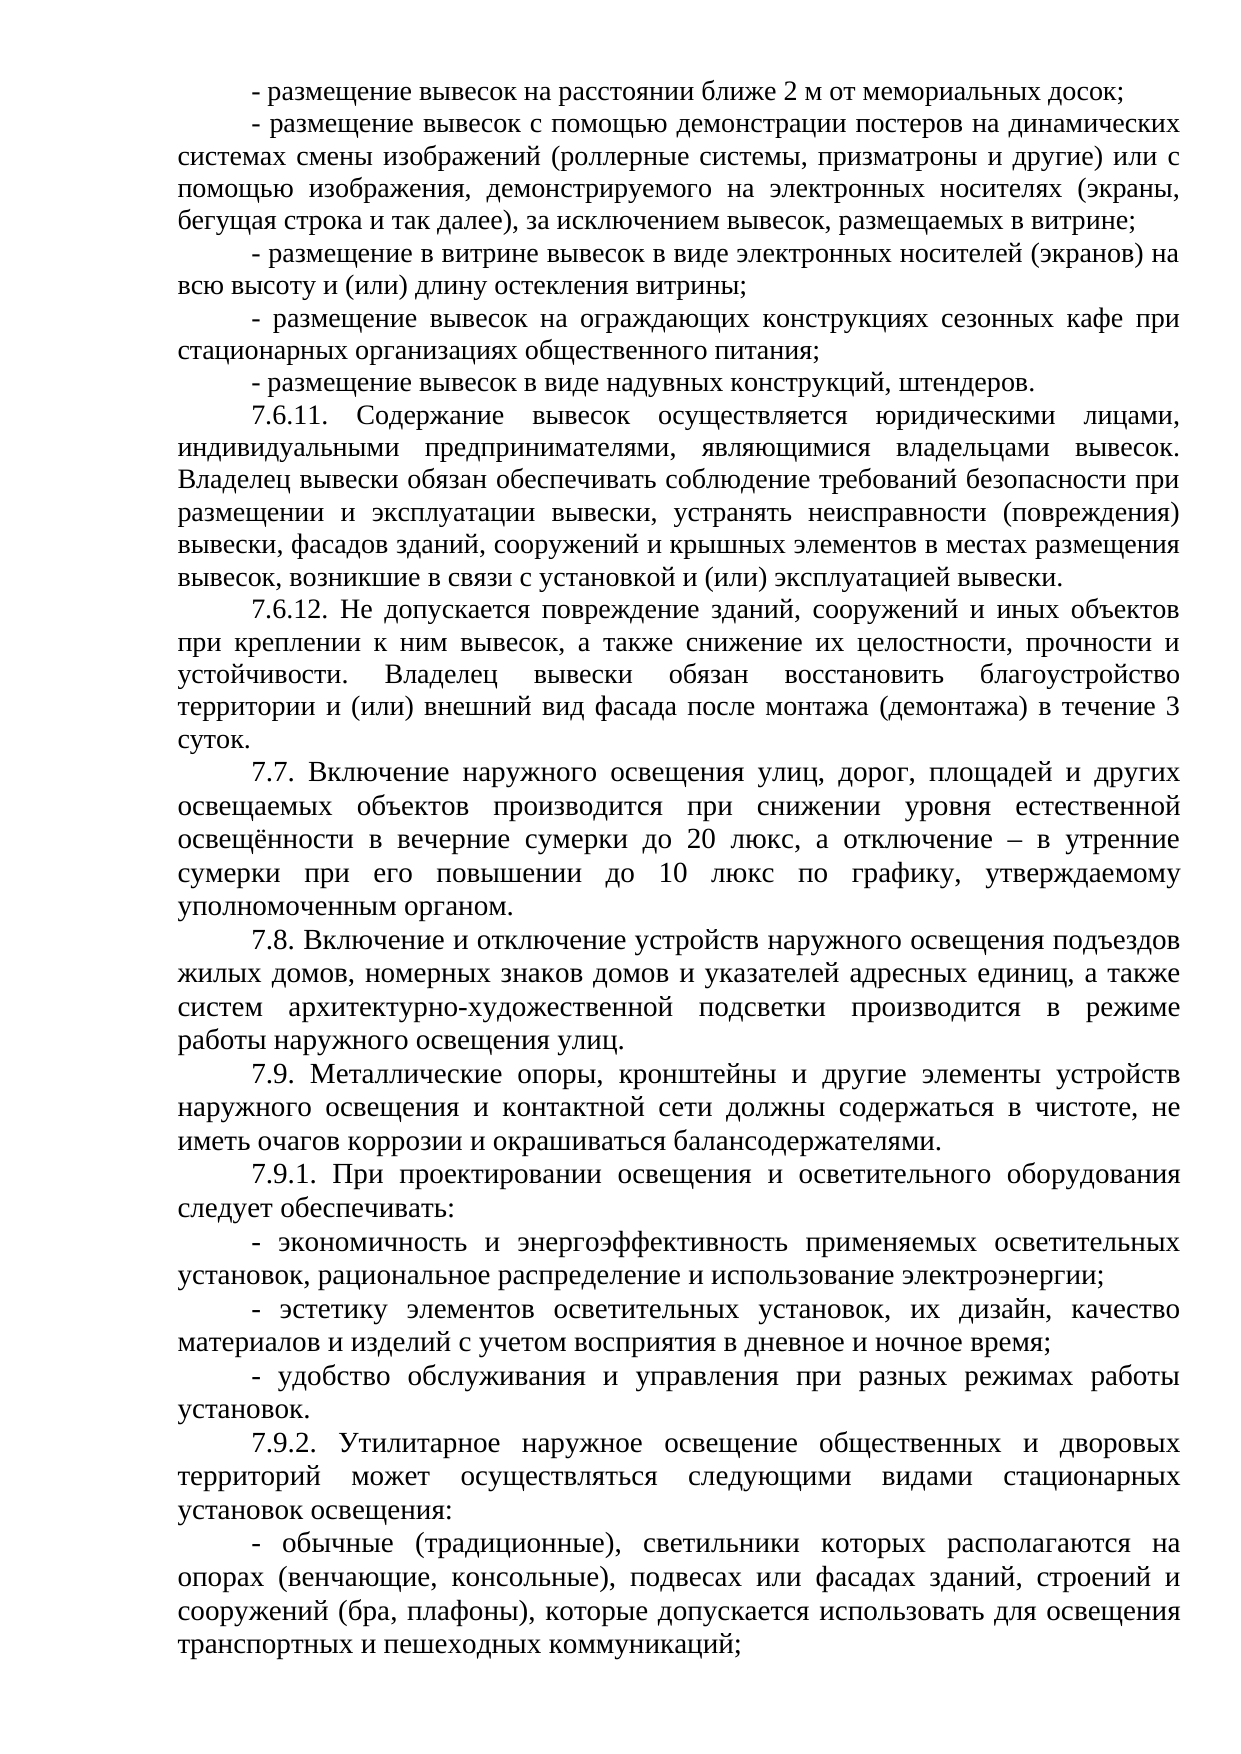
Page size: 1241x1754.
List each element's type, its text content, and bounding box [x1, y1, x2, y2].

text - размещение вывесок с помощью демонстрации постеров на динамических системах смены изображений (роллерные системы, призматроны и другие) или с помощью изображения, демонстрируемого на электронных носителях (экраны, бегущая строка и так далее), за исключением вывесок, размещаемых в витрине; [177, 106, 1181, 236]
text - обычные (традиционные), светильники которых располагаются на опорах (венчающие, консольные), подвесах или фасадах зданий, строений и сооружений (бра, плафоны), которые допускается использовать для освещения транспортных и пешеходных коммуникаций; [177, 1526, 1181, 1660]
text - размещение вывесок в виде надувных конструкций, штендеров. [177, 365, 1181, 398]
text - экономичность и энергоэффективность применяемых осветительных установок, рациональное распределение и использование электроэнергии; [177, 1224, 1181, 1291]
text 7.9.1. При проектировании освещения и осветительного оборудования следует обеспечивать: [177, 1157, 1181, 1224]
text 7.9. Металлические опоры, кронштейны и другие элементы устройств наружного освещения и контактной сети должны содержаться в чистоте, не иметь очагов коррозии и окрашиваться балансодержателями. [177, 1056, 1181, 1157]
text 7.6.11. Содержание вывесок осуществляется юридическими лицами, индивидуальными предпринимателями, являющимися владельцами вывесок. Владелец вывески обязан обеспечивать соблюдение требований безопасности при размещении и эксплуатации вывески, устранять неисправности (повреждения) вывески, фасадов зданий, сооружений и крышных элементов в местах размещения вывесок, возникшие в связи с установкой и (или) эксплуатацией вывески. [177, 398, 1181, 592]
text - эстетику элементов осветительных установок, их дизайн, качество материалов и изделий с учетом восприятия в дневное и ночное время; [177, 1291, 1181, 1358]
text 7.8. Включение и отключение устройств наружного освещения подъездов жилых домов, номерных знаков домов и указателей адресных единиц, а также систем архитектурно-художественной подсветки производится в режиме работы наружного освещения улиц. [177, 922, 1181, 1056]
text 7.7. Включение наружного освещения улиц, дорог, площадей и других освещаемых объектов производится при снижении уровня естественной освещённости в вечерние сумерки до 20 люкс, а отключение – в утренние сумерки при его повышении до 10 люкс по графику, утверждаемому уполномоченным органом. [177, 754, 1181, 922]
text 7.6.12. Не допускается повреждение зданий, сооружений и иных объектов при креплении к ним вывесок, а также снижение их целостности, прочности и устойчивости. Владелец вывески обязан восстановить благоустройство территории и (или) внешний вид фасада после монтажа (демонтажа) в течение 3 суток. [177, 592, 1181, 754]
text 7.9.2. Утилитарное наружное освещение общественных и дворовых территорий может осуществляться следующими видами стационарных установок освещения: [177, 1425, 1181, 1526]
text - удобство обслуживания и управления при разных режимах работы установок. [177, 1358, 1181, 1425]
text - размещение вывесок на расстоянии ближе 2 м от мемориальных досок; [177, 74, 1181, 106]
text - размещение в витрине вывесок в виде электронных носителей (экранов) на всю высоту и (или) длину остекления витрины; [177, 236, 1181, 301]
text - размещение вывесок на ограждающих конструкциях сезонных кафе при стационарных организациях общественного питания; [177, 301, 1181, 365]
